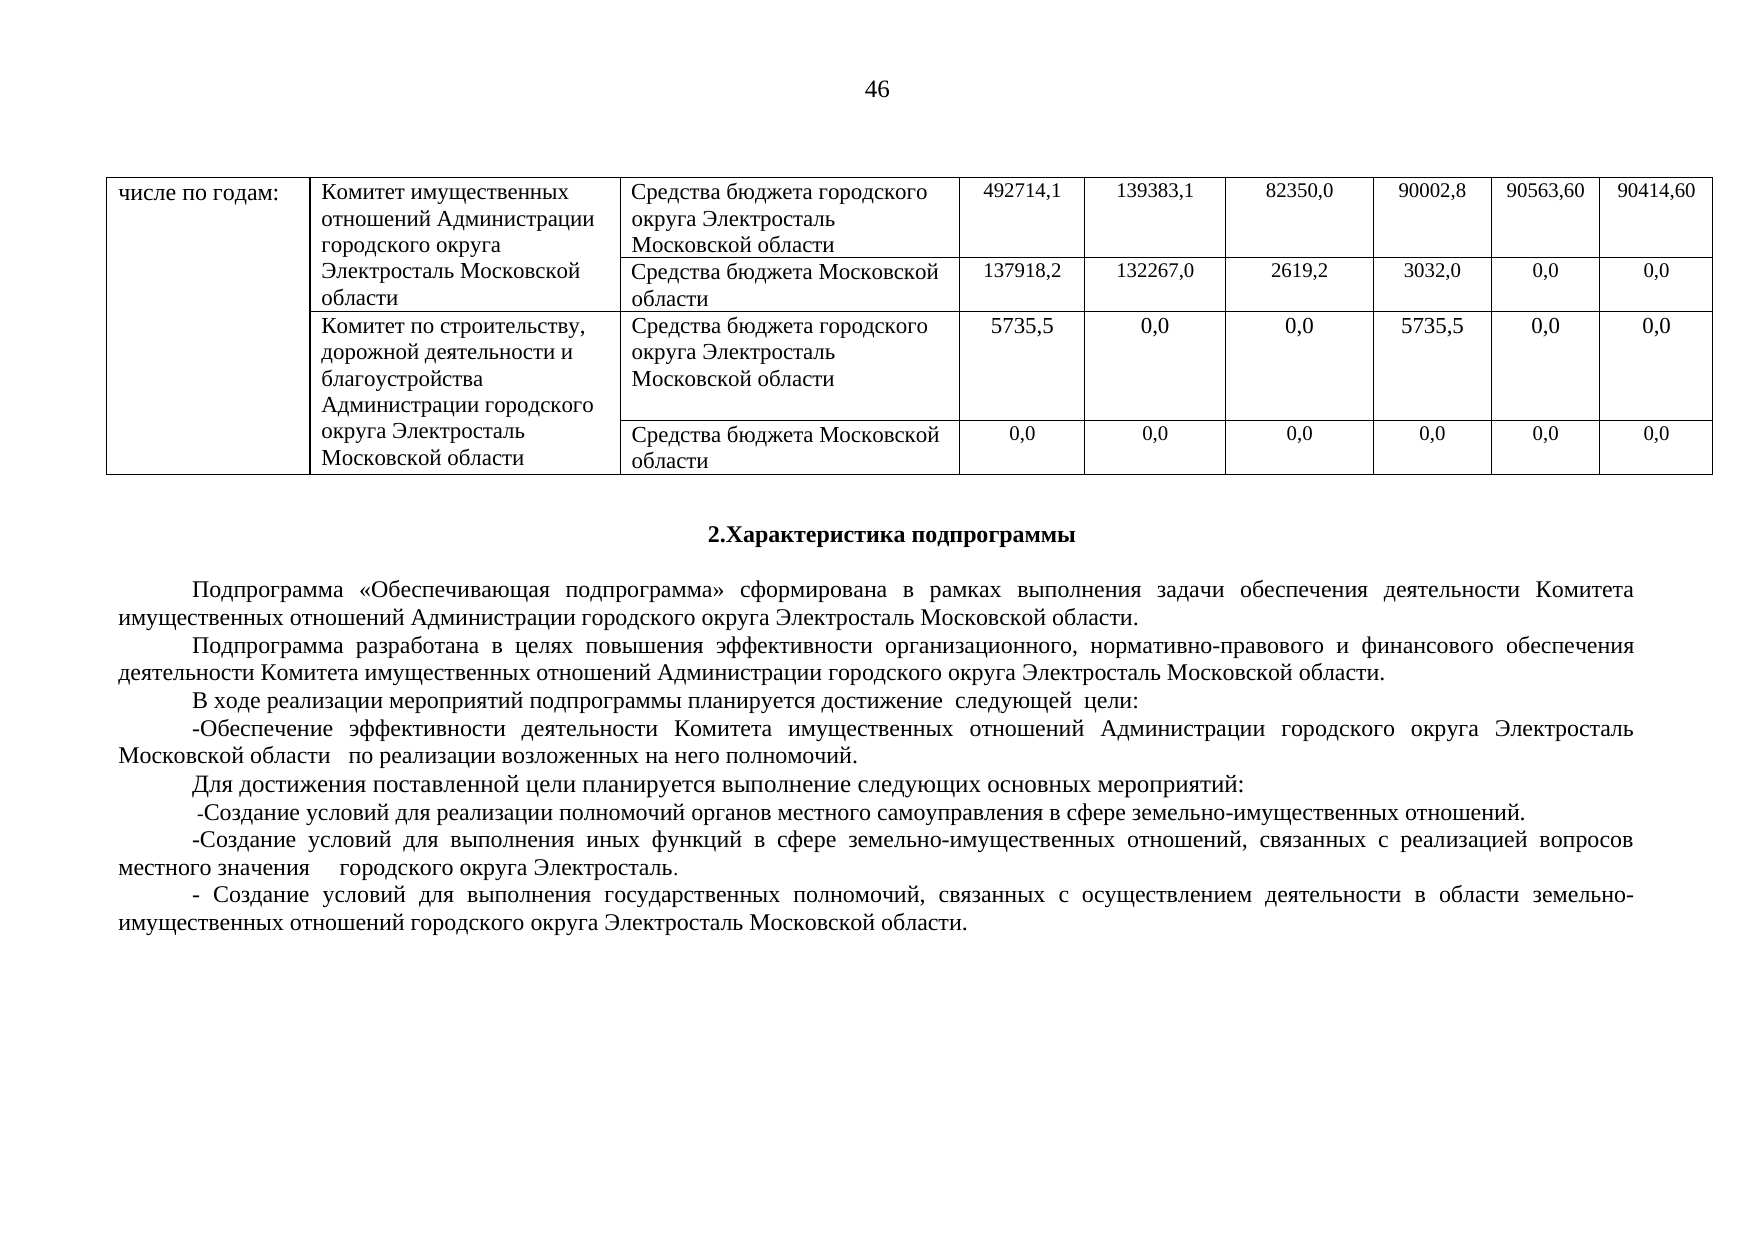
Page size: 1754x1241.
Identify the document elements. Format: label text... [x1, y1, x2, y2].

table_cell Средства бюджета Московской области [621, 258, 959, 311]
table_cell 90414,60 [1600, 178, 1712, 257]
text -Создание условий для выполнения иных функций в сфере земельно-имущественных отношений, связанных с реализацией вопросов местного значения городского округа Электросталь. [118, 825, 1636, 880]
table_cell 0,0 [1600, 312, 1712, 420]
table_cell 0,0 [1226, 312, 1373, 420]
text 2.Характеристика подпрограммы [148, 520, 1636, 548]
table_cell 0,0 [1085, 421, 1225, 474]
table_cell 3032,0 [1374, 258, 1491, 311]
table_cell 132267,0 [1085, 258, 1225, 311]
text Подпрограмма разработана в целях повышения эффективности организационного, нормативно-правового и финансового обеспечения деятельности Комитета имущественных отношений Администрации городского округа Электросталь Московской области. [118, 631, 1636, 686]
table_cell 0,0 [960, 421, 1084, 474]
table_cell 90563,60 [1492, 178, 1599, 257]
text Для достижения поставленной цели планируется выполнение следующих основных мероприятий: [118, 769, 1636, 797]
table_cell Комитет по строительству, дорожной деятельности и благоустройства Администрации городского округа Электросталь Московской области [311, 312, 620, 474]
table_cell 0,0 [1085, 312, 1225, 420]
table_cell 0,0 [1492, 258, 1599, 311]
text Подпрограмма «Обеспечивающая подпрограмма» сформирована в рамках выполнения задачи обеспечения деятельности Комитета имущественных отношений Администрации городского округа Электросталь Московской области. [118, 576, 1636, 631]
table_cell 0,0 [1600, 258, 1712, 311]
table_cell 0,0 [1374, 421, 1491, 474]
table_cell 0,0 [1226, 421, 1373, 474]
text -Создание условий для реализации полномочий органов местного самоуправления в сфере земельно-имущественных отношений. [118, 797, 1636, 825]
table_cell 0,0 [1492, 312, 1599, 420]
table_cell 90002,8 [1374, 178, 1491, 257]
table_cell 139383,1 [1085, 178, 1225, 257]
table_cell 82350,0 [1226, 178, 1373, 257]
table_cell Средства бюджета Московской области [621, 421, 959, 474]
table_cell 492714,1 [960, 178, 1084, 257]
table_cell 5735,5 [1374, 312, 1491, 420]
table_cell 137918,2 [960, 258, 1084, 311]
table_cell Средства бюджета городского округа Электросталь Московской области [621, 312, 959, 420]
table_cell 0,0 [1492, 421, 1599, 474]
text - Создание условий для выполнения государственных полномочий, связанных с осуществлением деятельности в области земельно- имущественных отношений городского округа Электросталь Московской области. [118, 880, 1636, 936]
text В ходе реализации мероприятий подпрограммы планируется достижение следующей цели: [118, 686, 1636, 713]
table_cell Комитет имущественных отношений Администрации городского округа Электросталь Московской области [311, 178, 620, 311]
text -Обеспечение эффективности деятельности Комитета имущественных отношений Администрации городского округа Электросталь Московской области по реализации возложенных на него полномочий. [118, 713, 1636, 769]
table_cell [621, 178, 959, 257]
table_cell 2619,2 [1226, 258, 1373, 311]
table_cell 0,0 [1600, 421, 1712, 474]
table_cell 5735,5 [960, 312, 1084, 420]
